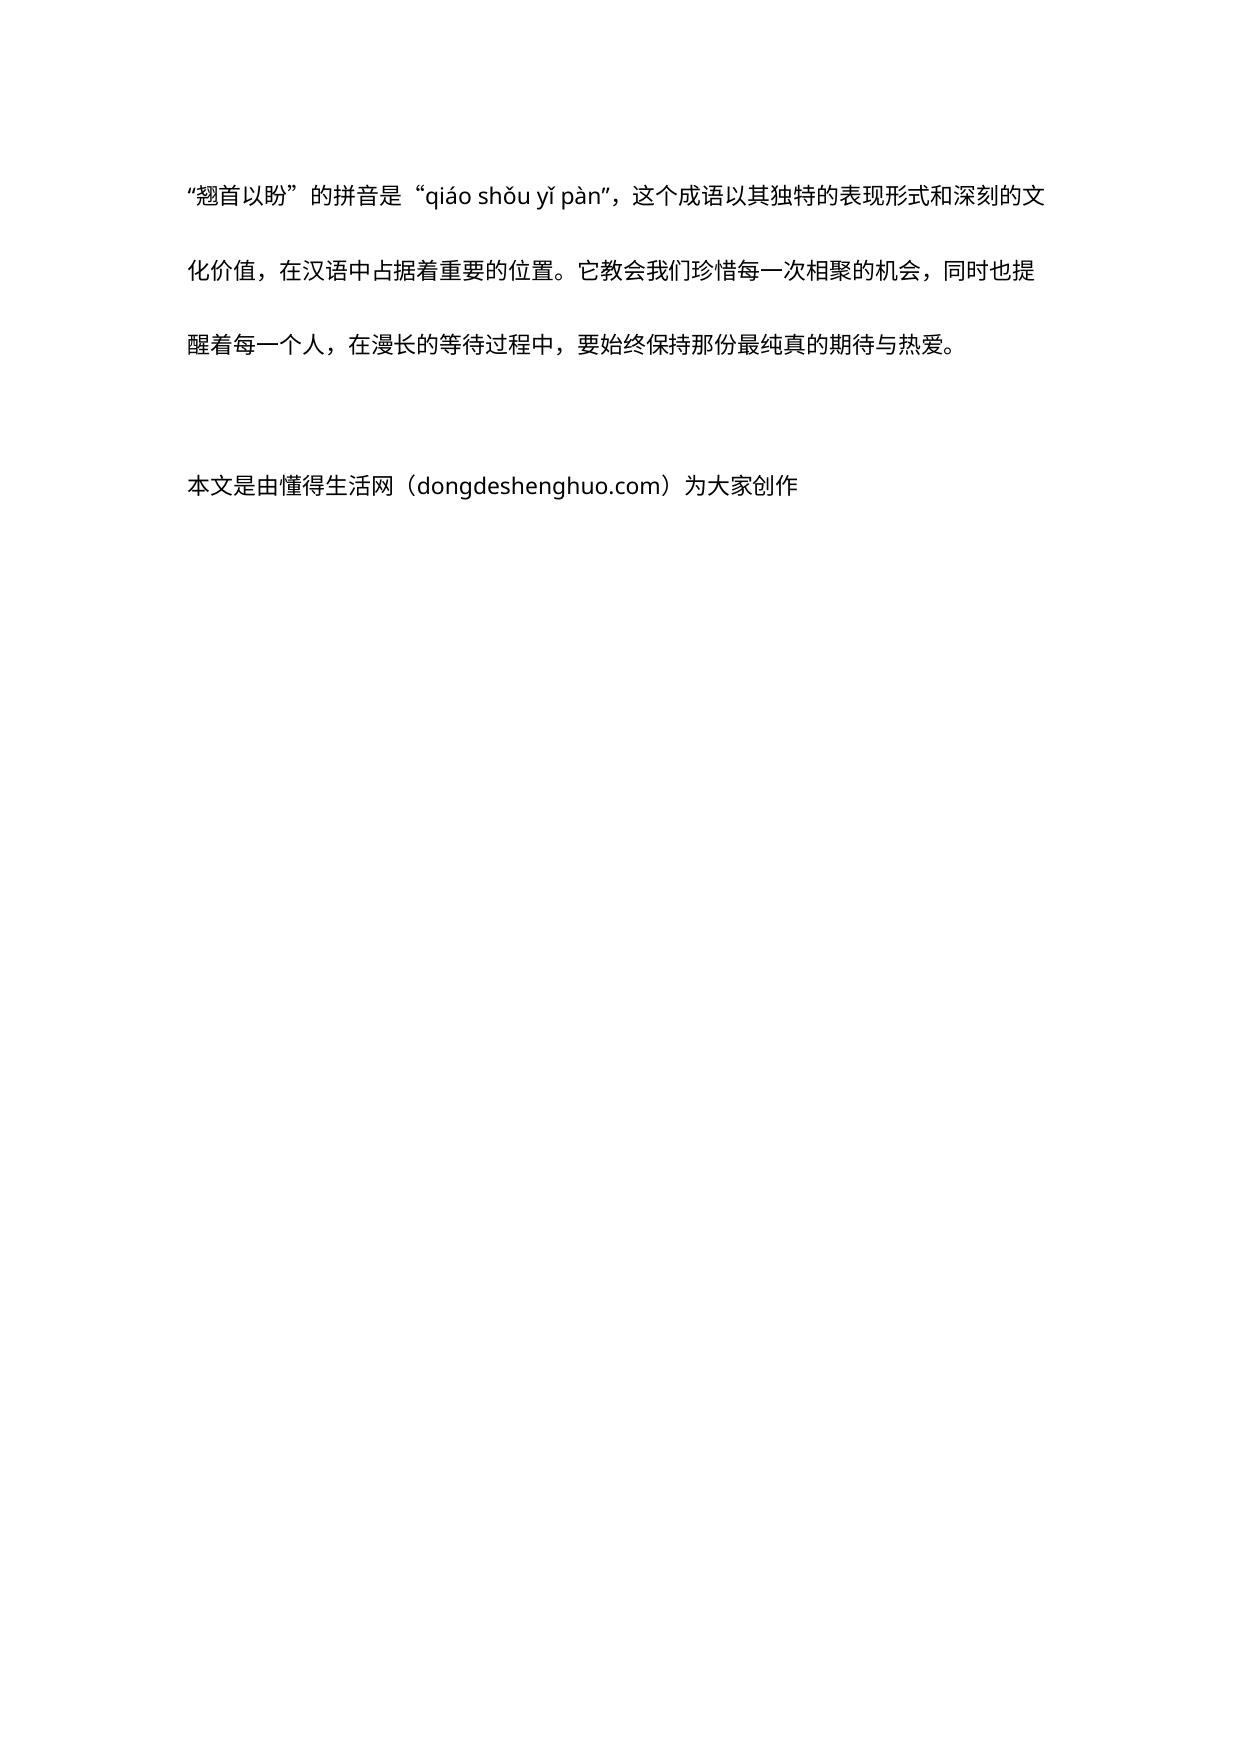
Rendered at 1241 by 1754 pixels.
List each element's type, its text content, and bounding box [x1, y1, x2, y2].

text 本文是由懂得生活网（dongdeshenghuo.com）为大家创作 [187, 452, 1053, 517]
text “翘首以盼”的拼音是“qiáo shǒu yǐ pàn”，这个成语以其独特的表现形式和深刻的文化价值，在汉语中占据着重要的位置。它教会我们珍惜每一次相聚的机会，同时也提醒着每一个人，在漫长的等待过程中，要始终保持那份最纯真的期待与热爱。 [187, 162, 1053, 376]
